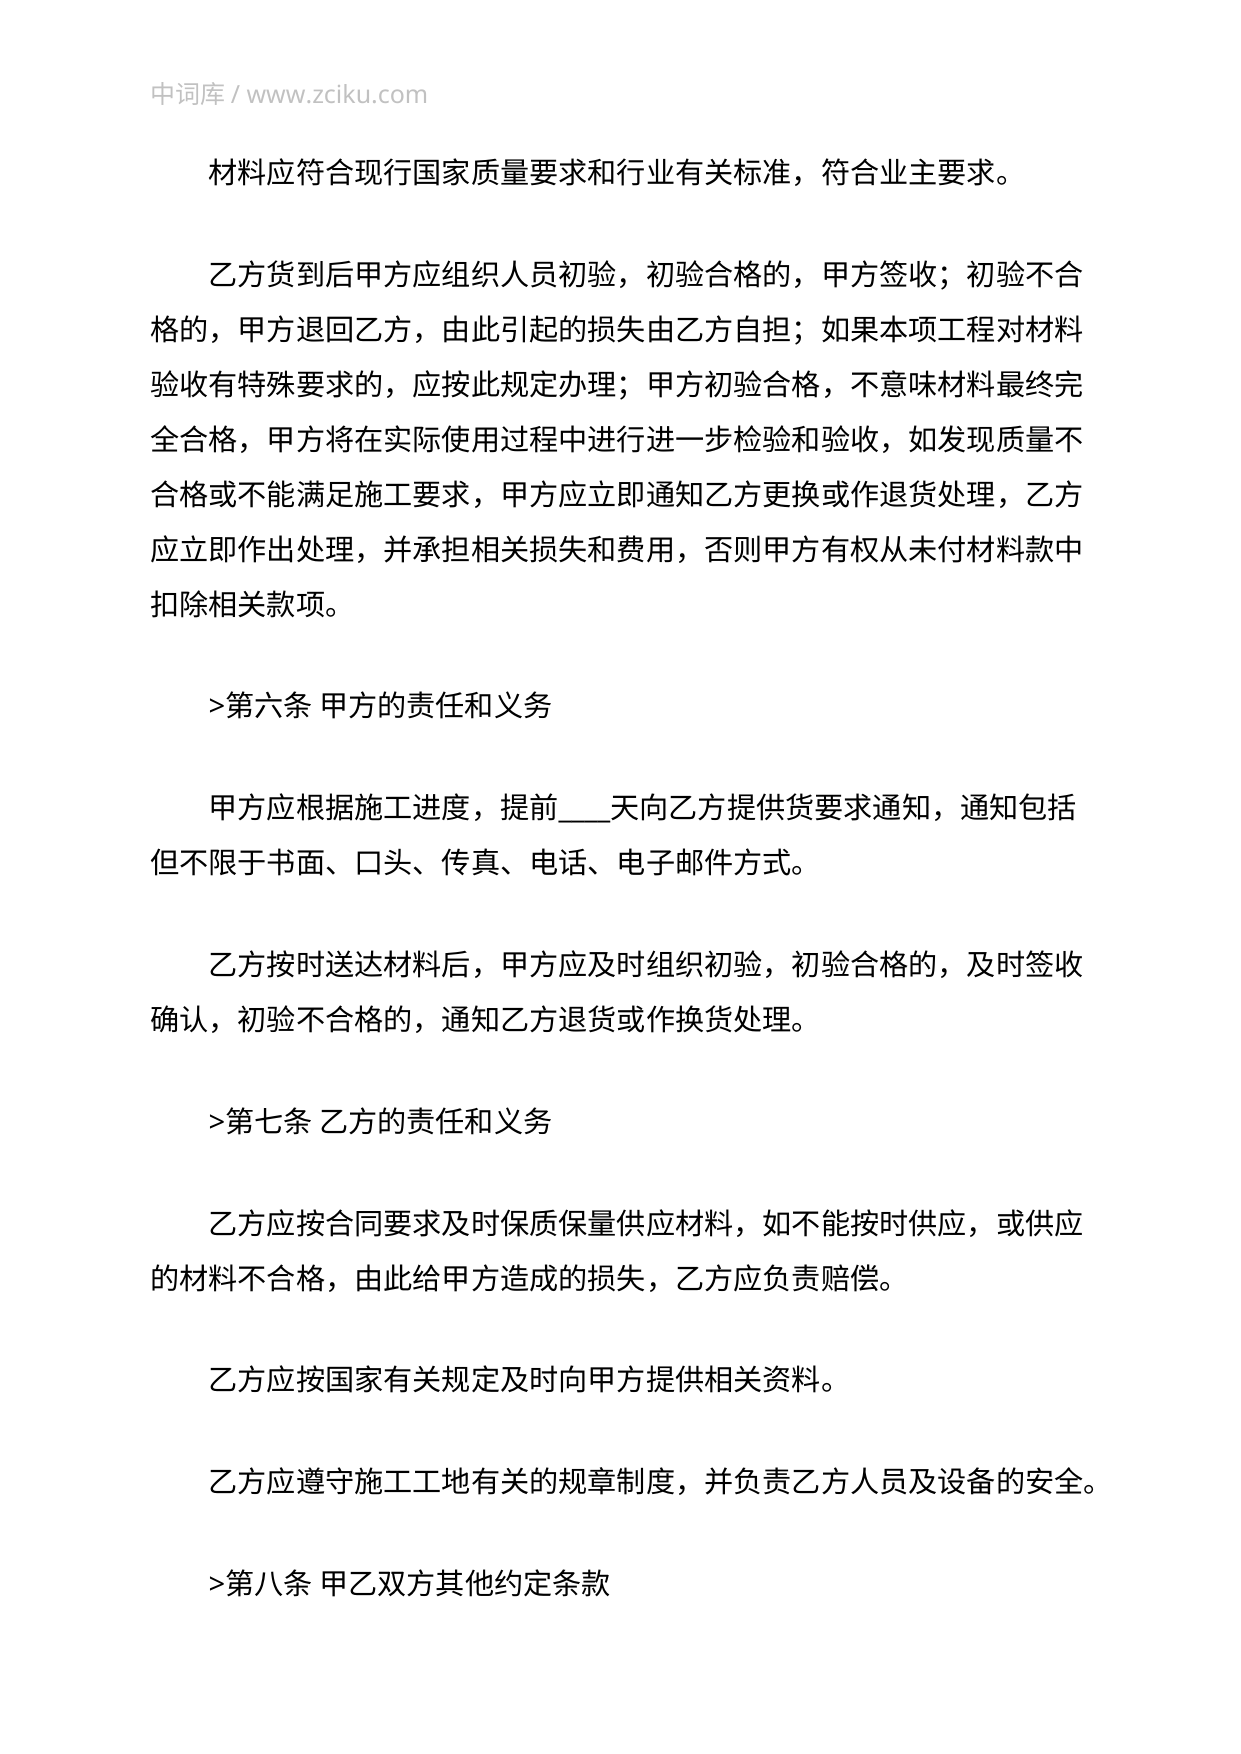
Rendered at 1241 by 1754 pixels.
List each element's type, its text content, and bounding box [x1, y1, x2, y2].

text 乙方货到后甲方应组织人员初验，初验合格的，甲方签收；初验不合格的，甲方退回乙方，由此引起的损失由乙方自担；如果本项工程对材料验收有特殊要求的，应按此规定办理；甲方初验合格，不意味材料最终完全合格，甲方将在实际使用过程中进行进一步检验和验收，如发现质量不合格或不能满足施工要求，甲方应立即通知乙方更换或作退货处理，乙方应立即作出处理，并承担相关损失和费用，否则甲方有权从未付材料款中扣除相关款项。 [150, 252, 1090, 623]
text 乙方应按合同要求及时保质保量供应材料，如不能按时供应，或供应的材料不合格，由此给甲方造成的损失，乙方应负责赔偿。 [150, 1200, 1090, 1297]
text 甲方应根据施工进度，提前____天向乙方提供货要求通知，通知包括但不限于书面、口头、传真、电话、电子邮件方式。 [150, 785, 1090, 882]
text 乙方按时送达材料后，甲方应及时组织初验，初验合格的，及时签收确认，初验不合格的，通知乙方退货或作换货处理。 [150, 942, 1090, 1039]
text 材料应符合现行国家质量要求和行业有关标准，符合业主要求。 [150, 150, 1090, 192]
text 乙方应遵守施工工地有关的规章制度，并负责乙方人员及设备的安全。 [150, 1459, 1090, 1501]
text >第八条 甲乙双方其他约定条款 [150, 1561, 1090, 1603]
text 乙方应按国家有关规定及时向甲方提供相关资料。 [150, 1357, 1090, 1399]
text >第六条 甲方的责任和义务 [150, 683, 1090, 725]
text >第七条 乙方的责任和义务 [150, 1098, 1090, 1141]
